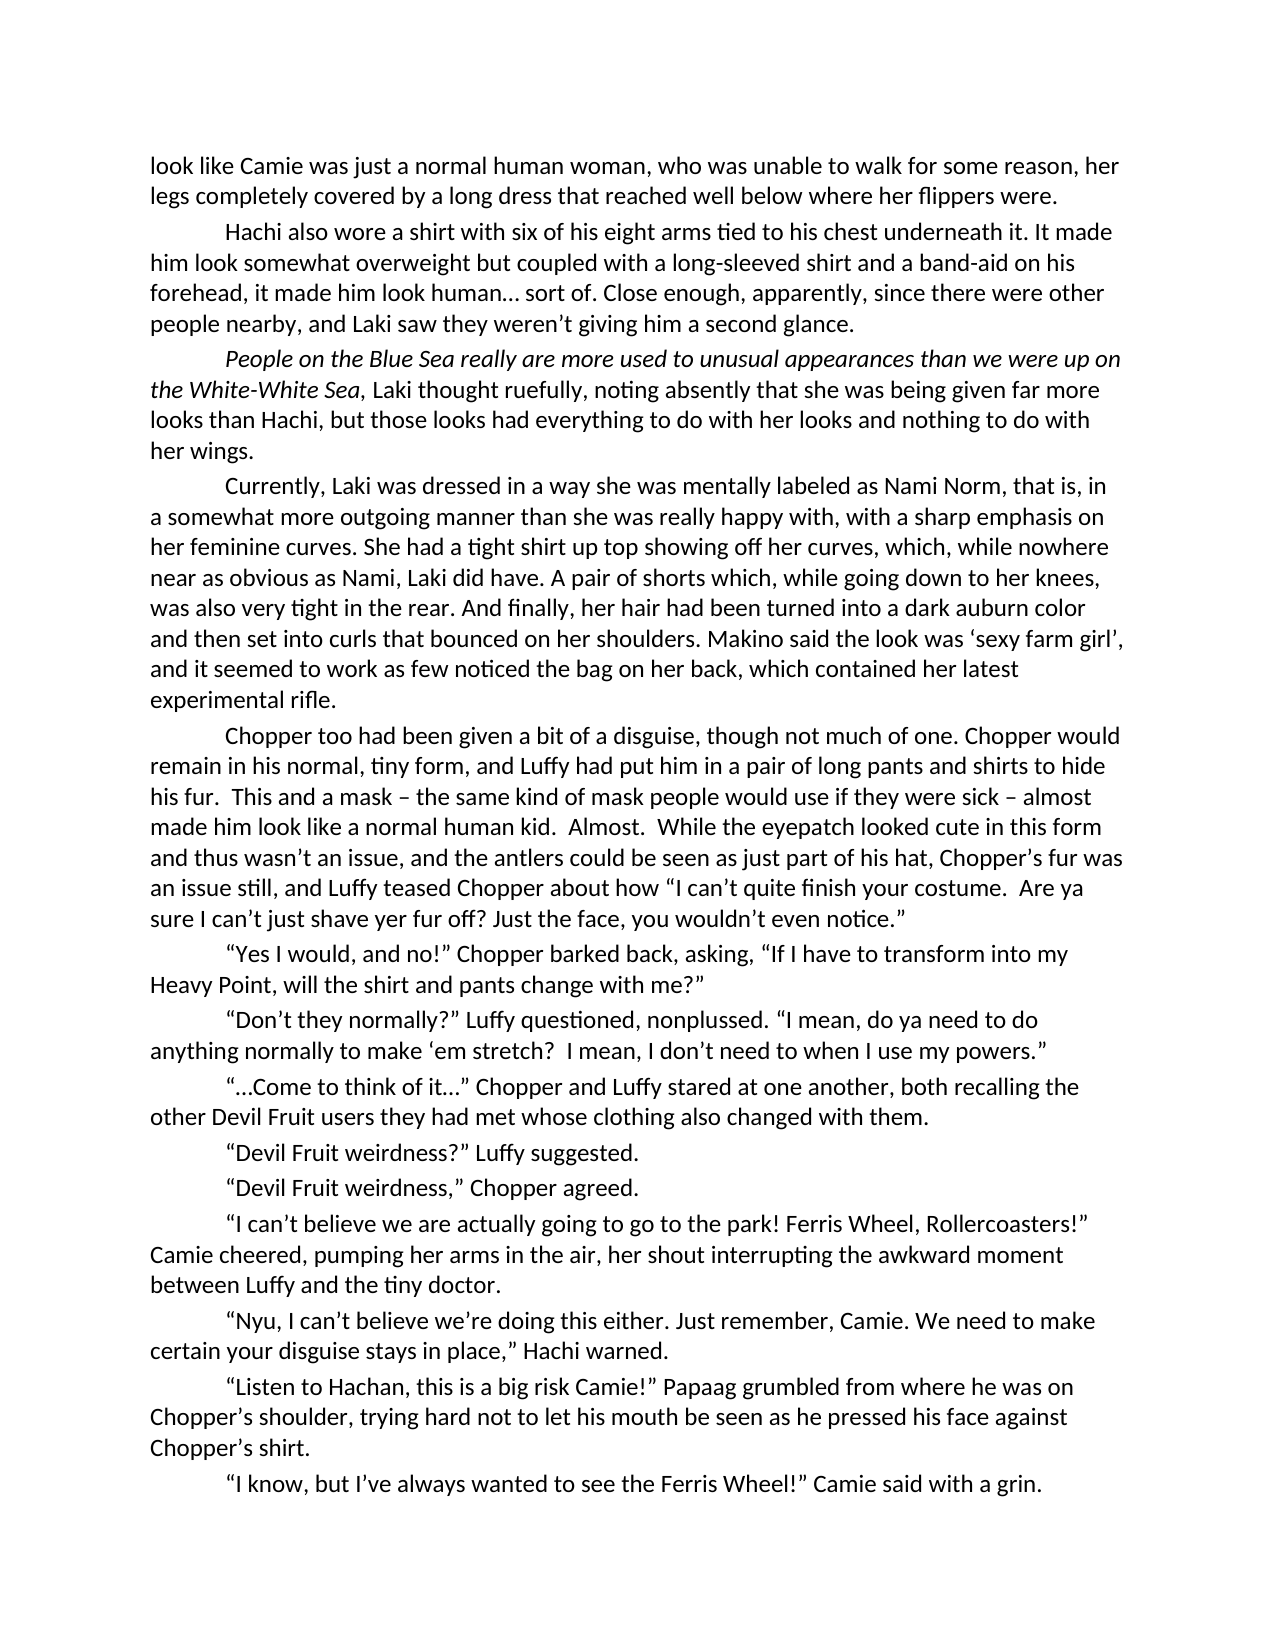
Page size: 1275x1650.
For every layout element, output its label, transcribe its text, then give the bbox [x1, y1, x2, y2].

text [150, 150, 1125, 211]
text Chopper too had been given a bit of a disguise, though not much of one. Chopper would remain in his normal, tiny form, and Luffy had put him in a pair of long pants and shirts to hide his fur. This and a mask – the same kind of mask people would use if they were sick – almost made him look like a normal human kid. Almost. While the eyepatch looked cute in this form and thus wasn’t an issue, and the antlers could be seen as just part of his hat, Chopper’s fur was an issue still, and Luffy teased Chopper about how “I can’t quite finish your costume. Are ya sure I can’t just shave yer fur off? Just the face, you wouldn’t even notice.” [150, 720, 1125, 933]
text “Nyu, I can’t believe we’re doing this either. Just remember, Camie. We need to make certain your disguise stays in place,” Hachi warned. [150, 1305, 1125, 1366]
text “Yes I would, and no!” Chopper barked back, asking, “If I have to transform into my Heavy Point, will the shirt and pants change with me?” [150, 938, 1125, 999]
text “Devil Fruit weirdness?” Luffy suggested. [150, 1137, 1125, 1167]
text Hachi also wore a shirt with six of his eight arms tied to his chest underneath it. It made him look somewhat overweight but coupled with a long-sleeved shirt and a band-aid on his forehead, it made him look human… sort of. Close enough, apparently, since there were other people nearby, and Laki saw they weren’t giving him a second glance. [150, 216, 1125, 338]
text “I know, but I’ve always wanted to see the Ferris Wheel!” Camie said with a grin. [150, 1468, 1125, 1498]
text “I can’t believe we are actually going to go to the park! Ferris Wheel, Rollercoasters!” Camie cheered, pumping her arms in the air, her shout interrupting the awkward moment between Luffy and the tiny doctor. [150, 1208, 1125, 1300]
text “Listen to Hachan, this is a big risk Camie!” Papaag grumbled from where he was on Chopper’s shoulder, trying hard not to let his mouth be seen as he pressed his face against Chopper’s shirt. [150, 1371, 1125, 1463]
text “Devil Fruit weirdness,” Chopper agreed. [150, 1173, 1125, 1203]
text “Don’t they normally?” Luffy questioned, nonplussed. “I mean, do ya need to do anything normally to make ‘em stretch? I mean, I don’t need to when I use my powers.” [150, 1005, 1125, 1066]
text People on the Blue Sea really are more used to unusual appearances than we were up on the White-White Sea, Laki thought ruefully, noting absently that she was being given far more looks than Hachi, but those looks had everything to do with her looks and nothing to do with her wings. [150, 343, 1125, 465]
text Currently, Laki was dressed in a way she was mentally labeled as Nami Norm, that is, in a somewhat more outgoing manner than she was really happy with, with a sharp emphasis on her feminine curves. She had a tight shirt up top showing off her curves, which, while nowhere near as obvious as Nami, Laki did have. A pair of shorts which, while going down to her knees, was also very tight in the rear. And finally, her hair had been turned into a dark auburn color and then set into curls that bounced on her shoulders. Makino said the look was ‘sexy farm girl’, and it seemed to work as few noticed the bag on her back, which contained her latest experimental rifle. [150, 471, 1125, 715]
text “…Come to think of it…” Chopper and Luffy stared at one another, both recalling the other Devil Fruit users they had met whose clothing also changed with them. [150, 1071, 1125, 1132]
